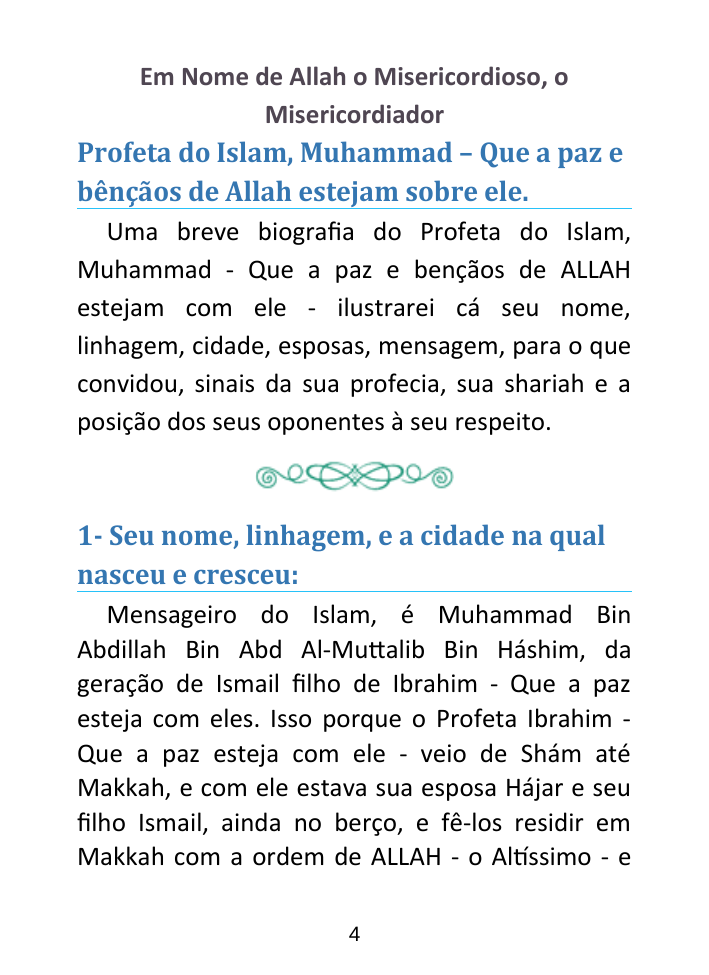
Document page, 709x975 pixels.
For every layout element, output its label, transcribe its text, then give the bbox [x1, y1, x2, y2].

picture [255, 459, 454, 495]
text Uma breve biografia do Profeta do Islam, Muhammad - Que a paz e bençãos de ALLAH estejam com ele - ilustrarei cá seu nome, linhagem, cidade, esposas, mensagem, para o que convidou, sinais da sua profecia, sua shariah e a posição dos seus oponentes à seu respeito. [77, 214, 632, 437]
text Profeta do Islam, Muhammad – Que a paz e bênçãos de Allah estejam sobre ele. [77, 135, 632, 208]
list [77, 597, 632, 872]
text 1- Seu nome, linhagem, e a cidade na qual nasceu e cresceu: [77, 518, 632, 591]
text Em Nome de Allah o Misericordioso, o Misericordiador [77, 59, 632, 130]
